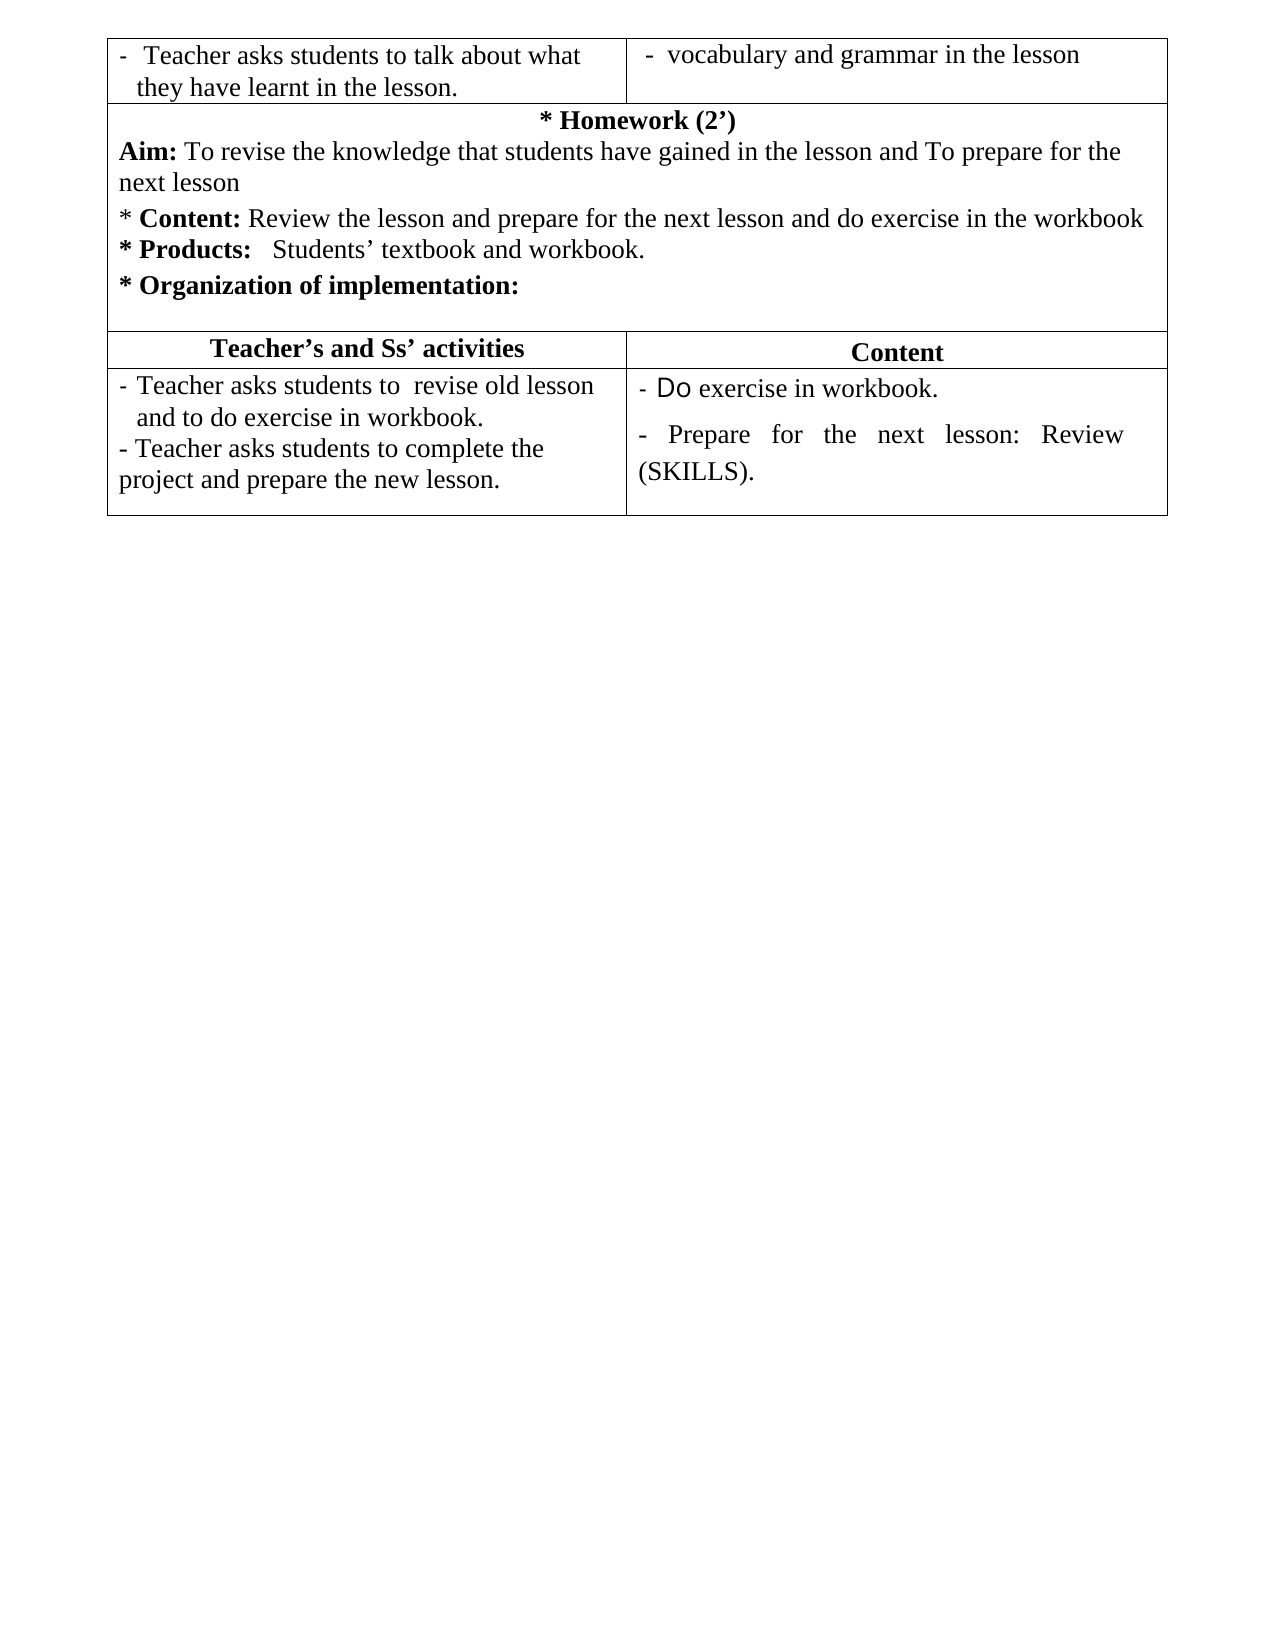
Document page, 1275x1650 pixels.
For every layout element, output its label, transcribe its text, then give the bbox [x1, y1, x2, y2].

table_cell Teacher asks students to revise old lesson and to do exercise in workbook. - Teacher asks students to complete the project and prepare the new lesson. [108, 369, 626, 514]
table_cell Do exercise in workbook. - Prepare for the next lesson: Review (SKILLS). [627, 369, 1167, 514]
table_cell * Homework (2’) Aim: To revise the knowledge that students have gained in the lesson and To prepare for the next lesson * Content: Review the lesson and prepare for the next lesson and do exercise in the workbook * Products: Students’ textbook and workbook. * Organization of implementation: [108, 104, 1167, 331]
table_cell Teacher’s and Ss’ activities [108, 332, 626, 367]
table_cell - vocabulary and grammar in the lesson [627, 39, 1167, 103]
table_cell Content [627, 332, 1167, 367]
table_cell Teacher asks students to talk about what they have learnt in the lesson. [108, 39, 626, 103]
